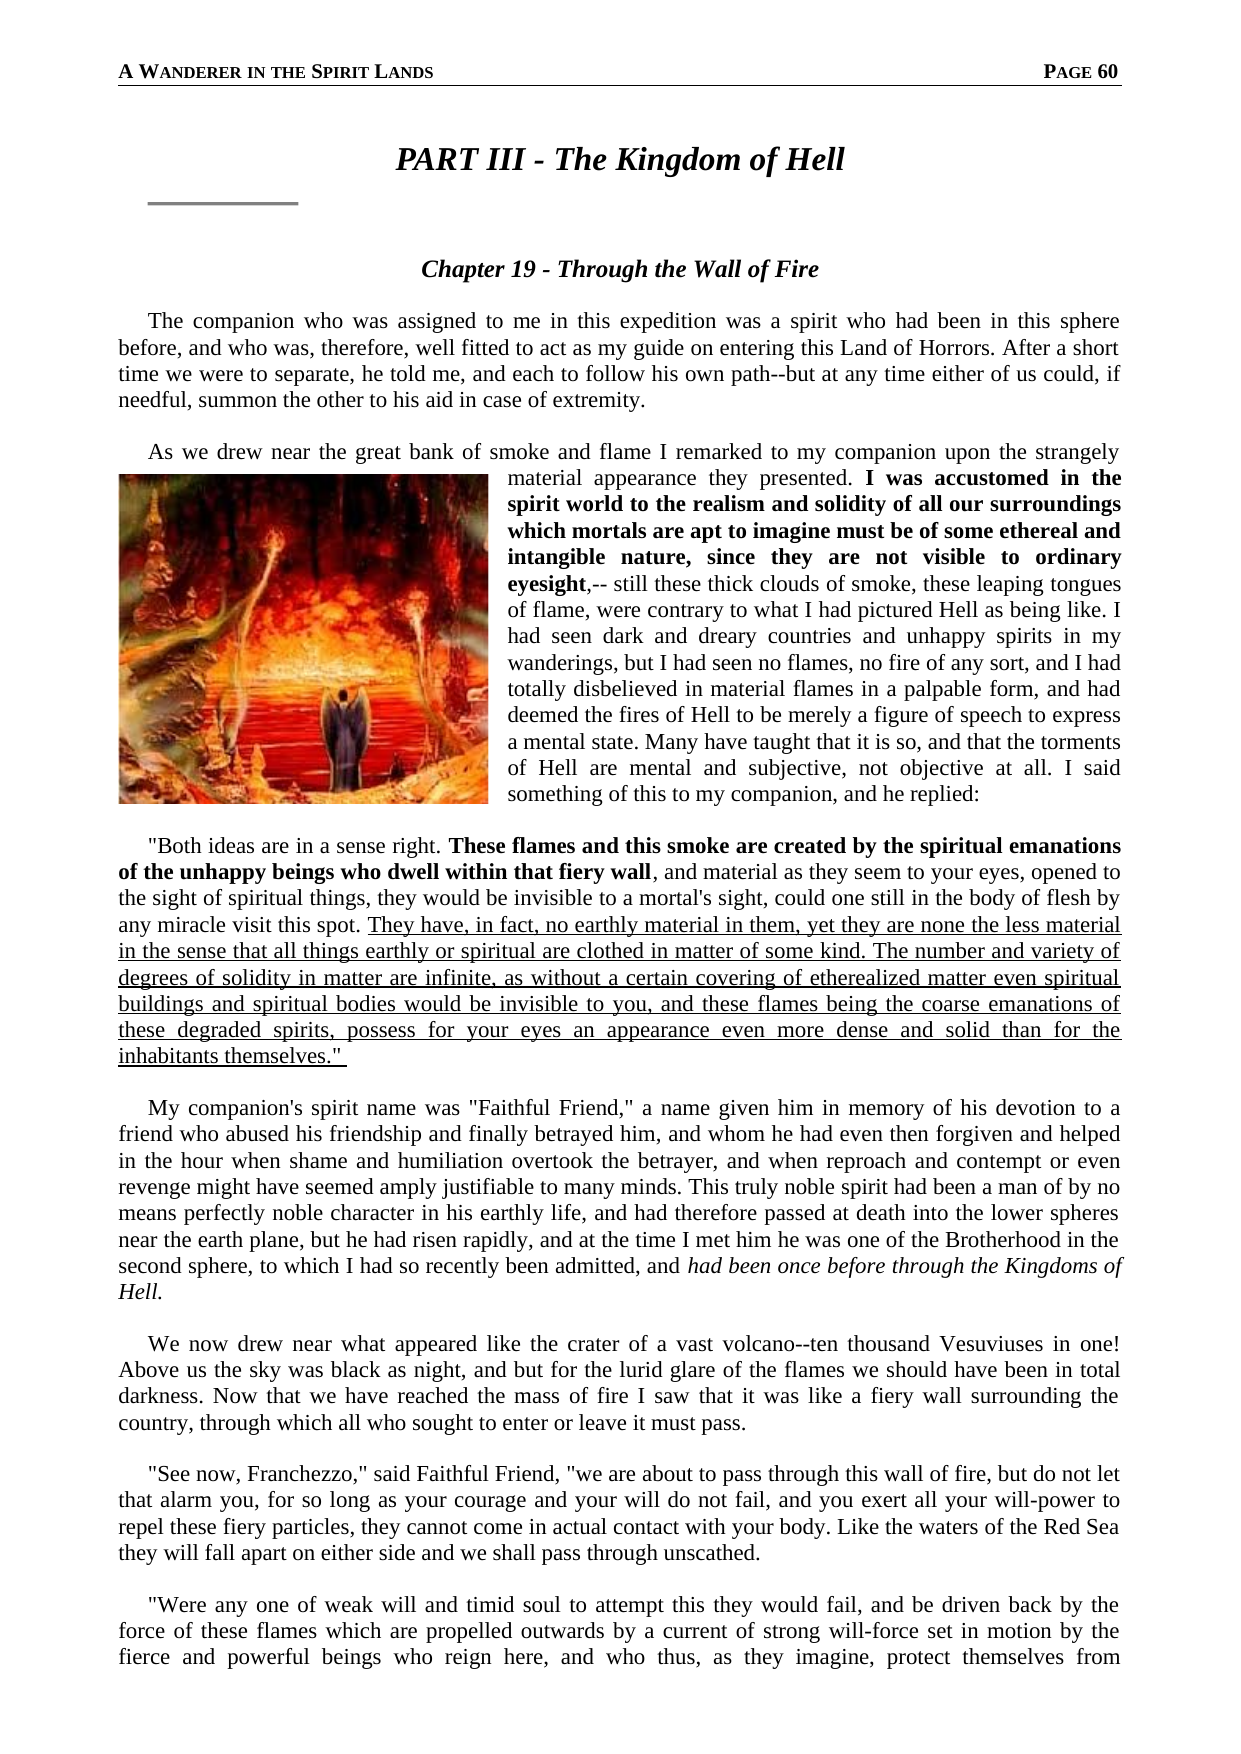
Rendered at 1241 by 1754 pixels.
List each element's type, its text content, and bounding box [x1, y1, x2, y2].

subtitle PART III - The Kingdom of Hell [295, 139, 945, 177]
picture [118, 474, 489, 804]
text The companion who was assigned to me in this expedition was a spirit who had been in this sphere before, and who was, therefore, well fitted to act as my guide on entering this Land of Horrors. After a short time we were to separate, he told me, and each to follow his own path--but at any time either of us could, if needful, summon the other to his aid in case of extremity. [118, 307, 1122, 413]
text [118, 1591, 1122, 1670]
text My companion's spirit name was "Faithful Friend," a name given him in memory of his devotion to a friend who abused his friendship and finally betrayed him, and whom he had even then forgiven and helped in the hour when shame and humiliation overtook the betrayer, and when reproach and contempt or even revenge might have seemed amply justifiable to many minds. This truly noble spirit had been a man of by no means perfectly noble character in his earthly life, and had therefore passed at death into the lower spheres near the earth plane, but he had risen rapidly, and at the time I met him he was one of the Brotherhood in the second sphere, to which I had so recently been admitted, and had been once before through the Kingdoms of Hell. [118, 1094, 1122, 1305]
text We now drew near what appeared like the crater of a vast volcano--ten thousand Vesuviuses in one! Above us the sky was black as night, and but for the lurid glare of the flames we should have been in total darkness. Now that we have reached the mass of fire I saw that it was like a fiery wall surrounding the country, through which all who sought to enter or leave it must pass. [118, 1330, 1122, 1435]
subtitle Chapter 19 - Through the Wall of Fire [236, 254, 1004, 282]
text "Both ideas are in a sense right. These flames and this smoke are created by the spiritual emanations of the unhappy beings who dwell within that fiery wall, and material as they seem to your eyes, opened to the sight of spiritual things, they would be invisible to a mortal's sight, could one still in the body of flesh by any miracle visit this spot. They have, in fact, no earthly material in them, yet they are none the less material in the sense that all things earthly or spiritual are clothed in matter of some kind. The number and variety of degrees of solidity in matter are infinite, as without a certain covering of etherealized matter even spiritual buildings and spiritual bodies would be invisible to you, and these flames being the coarse emanations of these degraded spirits, possess for your eyes an appearance even more dense and solid than for the inhabitants themselves." [118, 832, 1122, 1039]
text "See now, Franchezzo," said Faithful Friend, "we are about to pass through this wall of fire, but do not let that alarm you, for so long as your courage and your will do not fail, and you exert all your will-power to repel these fiery particles, they cannot come in actual contact with your body. Like the waters of the Red Sea they will fall apart on either side and we shall pass through unscathed. [118, 1460, 1122, 1566]
